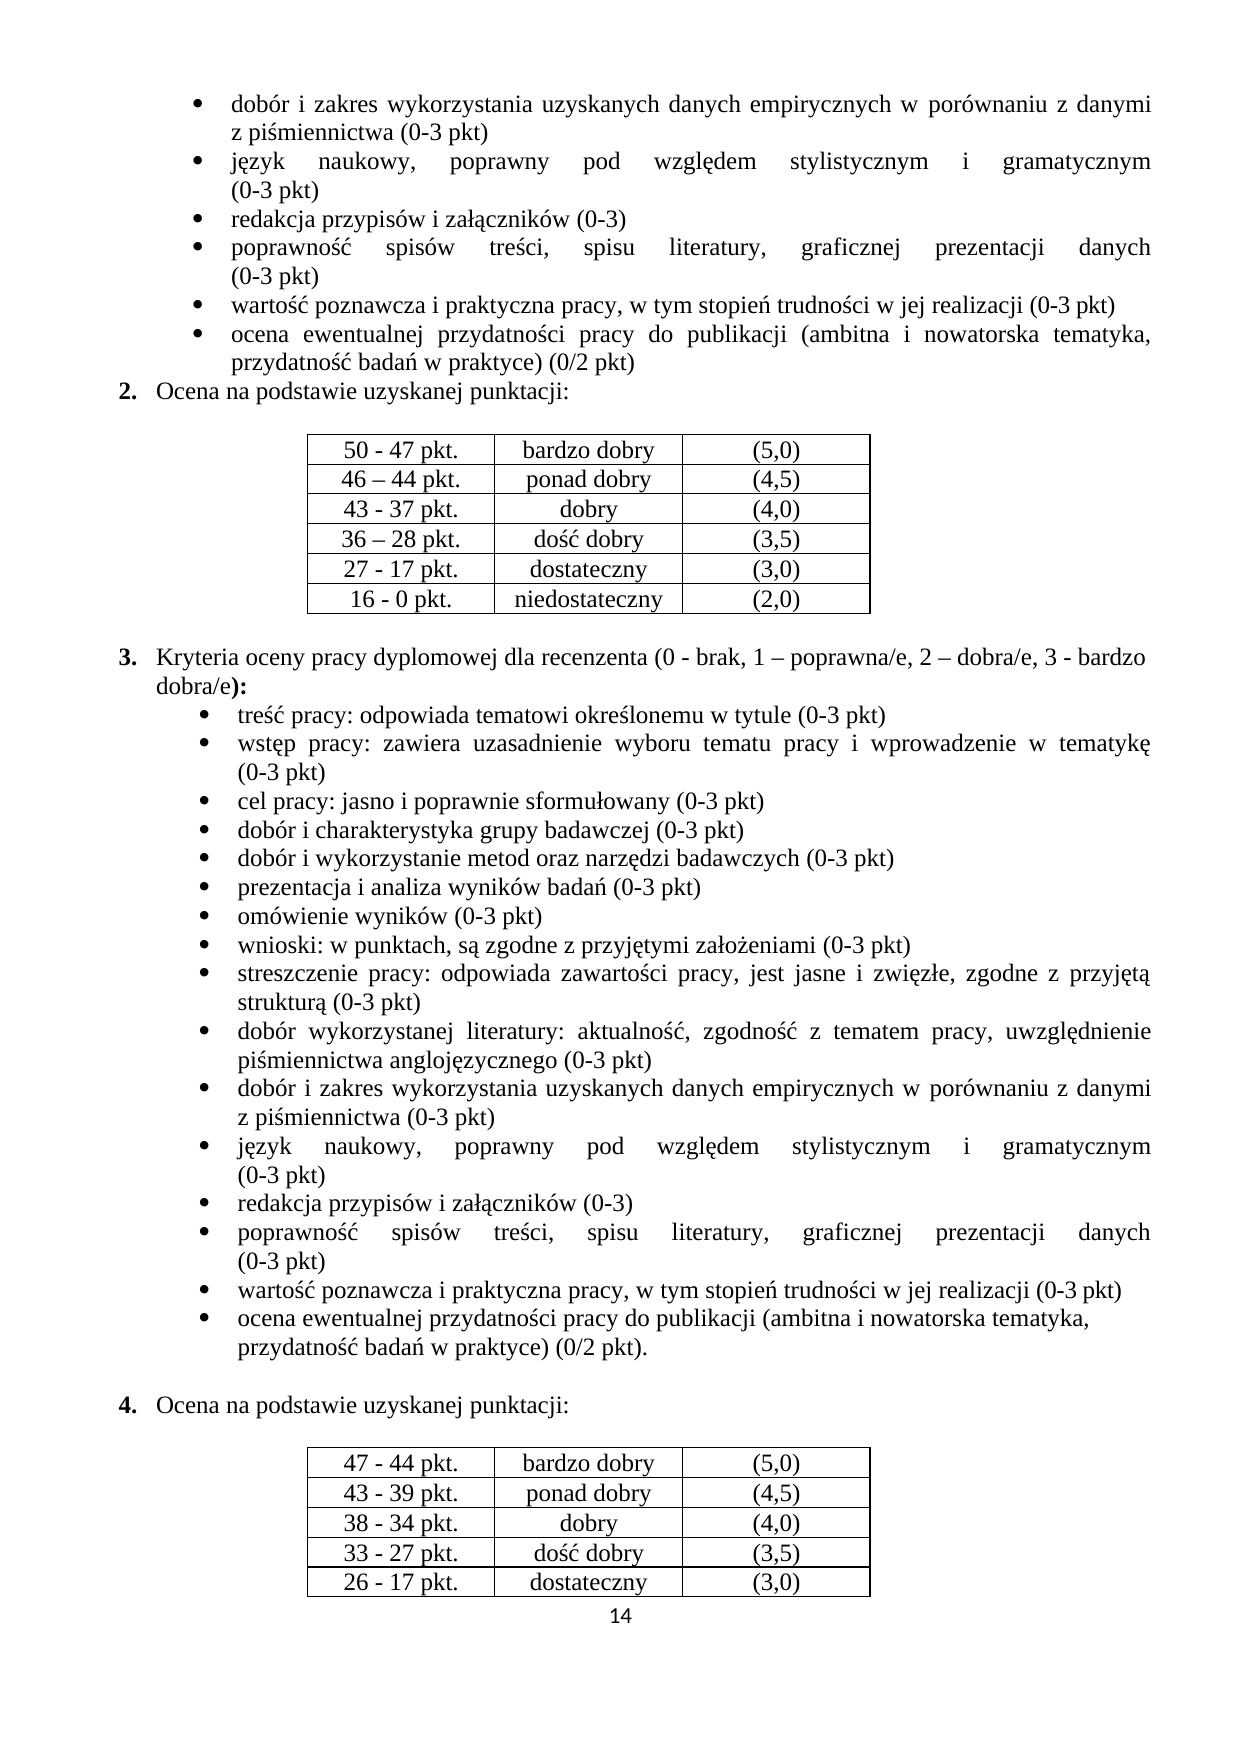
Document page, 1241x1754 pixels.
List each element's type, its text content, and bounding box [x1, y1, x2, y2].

table_cell 16 - 0 pkt. [308, 584, 494, 612]
table_cell 43 - 37 pkt. [308, 494, 494, 523]
list redakcja przypisów i załączników (0-3) [200, 1188, 1152, 1217]
list wnioski: w punktach, są zgodne z przyjętymi założeniami (0-3 pkt) [200, 930, 1152, 958]
table_cell (3,5) [683, 524, 869, 553]
list dobór i wykorzystanie metod oraz narzędzi badawczych (0-3 pkt) [200, 843, 1152, 872]
table_cell (4,0) [683, 1508, 869, 1537]
table_cell (3,0) [683, 554, 869, 583]
list omówienie wyników (0-3 pkt) [200, 901, 1152, 930]
list Kryteria oceny pracy dyplomowej dla recenzenta (0 - brak, 1 – poprawna/e, 2 – dobra/e, 3 - bardzo dobra/e): [118, 642, 1152, 700]
table_cell dostateczny [495, 1568, 682, 1596]
list wartość poznawcza i praktyczna pracy, w tym stopień trudności w jej realizacji (0-3 pkt) [193, 290, 1152, 319]
table_cell niedostateczny [495, 584, 682, 612]
list dobór i zakres wykorzystania uzyskanych danych empirycznych w porównaniu z danymi z piśmiennictwa (0-3 pkt) [200, 1073, 1152, 1131]
list redakcja przypisów i załączników (0-3) [193, 204, 1152, 232]
table_header 50 - 47 pkt. [308, 435, 494, 463]
table_cell 36 – 28 pkt. [308, 524, 494, 553]
table_cell 43 - 39 pkt. [308, 1478, 494, 1507]
table_cell dość dobry [495, 1538, 682, 1566]
table_header (5,0) [683, 1448, 869, 1477]
list streszczenie pracy: odpowiada zawartości pracy, jest jasne i zwięzłe, zgodne z przyjętą strukturą (0-3 pkt) [200, 958, 1152, 1016]
list ocena ewentualnej przydatności pracy do publikacji (ambitna i nowatorska tematyka, przydatność badań w praktyce) (0/2 pkt) [193, 319, 1152, 376]
list dobór wykorzystanej literatury: aktualność, zgodność z tematem pracy, uwzględnienie piśmiennictwa anglojęzycznego (0-3 pkt) [200, 1016, 1152, 1073]
list Ocena na podstawie uzyskanej punktacji: [118, 376, 1152, 405]
table_cell (2,0) [683, 584, 869, 612]
table_cell dość dobry [495, 524, 682, 553]
table_cell 27 - 17 pkt. [308, 554, 494, 583]
list język naukowy, poprawny pod względem stylistycznym i gramatycznym (0-3 pkt) [193, 146, 1152, 204]
list Ocena na podstawie uzyskanej punktacji: [118, 1390, 1152, 1418]
list wartość poznawcza i praktyczna pracy, w tym stopień trudności w jej realizacji (0-3 pkt) [200, 1275, 1152, 1303]
list cel pracy: jasno i poprawnie sformułowany (0-3 pkt) [200, 786, 1152, 815]
table_header bardzo dobry [495, 435, 682, 463]
table_header (5,0) [683, 435, 869, 463]
list treść pracy: odpowiada tematowi określonemu w tytule (0-3 pkt) [200, 700, 1152, 728]
table_cell ponad dobry [495, 465, 682, 493]
table_cell dobry [495, 1508, 682, 1537]
list wstęp pracy: zawiera uzasadnienie wyboru tematu pracy i wprowadzenie w tematykę (0-3 pkt) [200, 728, 1152, 786]
list język naukowy, poprawny pod względem stylistycznym i gramatycznym (0-3 pkt) [200, 1131, 1152, 1188]
table_cell (4,5) [683, 1478, 869, 1507]
list prezentacja i analiza wyników badań (0-3 pkt) [200, 872, 1152, 901]
table_cell (4,5) [683, 465, 869, 493]
table_cell dobry [495, 494, 682, 523]
table_header bardzo dobry [495, 1448, 682, 1477]
table_cell dostateczny [495, 554, 682, 583]
list poprawność spisów treści, spisu literatury, graficznej prezentacji danych (0-3 pkt) [193, 232, 1152, 290]
table_cell 38 - 34 pkt. [308, 1508, 494, 1537]
table_header 47 - 44 pkt. [308, 1448, 494, 1477]
list dobór i zakres wykorzystania uzyskanych danych empirycznych w porównaniu z danymi z piśmiennictwa (0-3 pkt) [193, 89, 1152, 146]
table_cell (3,0) [683, 1568, 869, 1596]
list dobór i charakterystyka grupy badawczej (0-3 pkt) [200, 815, 1152, 843]
list poprawność spisów treści, spisu literatury, graficznej prezentacji danych (0-3 pkt) [200, 1217, 1152, 1275]
table_cell ponad dobry [495, 1478, 682, 1507]
list ocena ewentualnej przydatności pracy do publikacji (ambitna i nowatorska tematyka, przydatność badań w praktyce) (0/2 pkt). [200, 1303, 1152, 1361]
table_cell 46 – 44 pkt. [308, 465, 494, 493]
table_cell 33 - 27 pkt. [308, 1538, 494, 1566]
table_cell 26 - 17 pkt. [308, 1568, 494, 1596]
table_cell (4,0) [683, 494, 869, 523]
table_cell (3,5) [683, 1538, 869, 1566]
